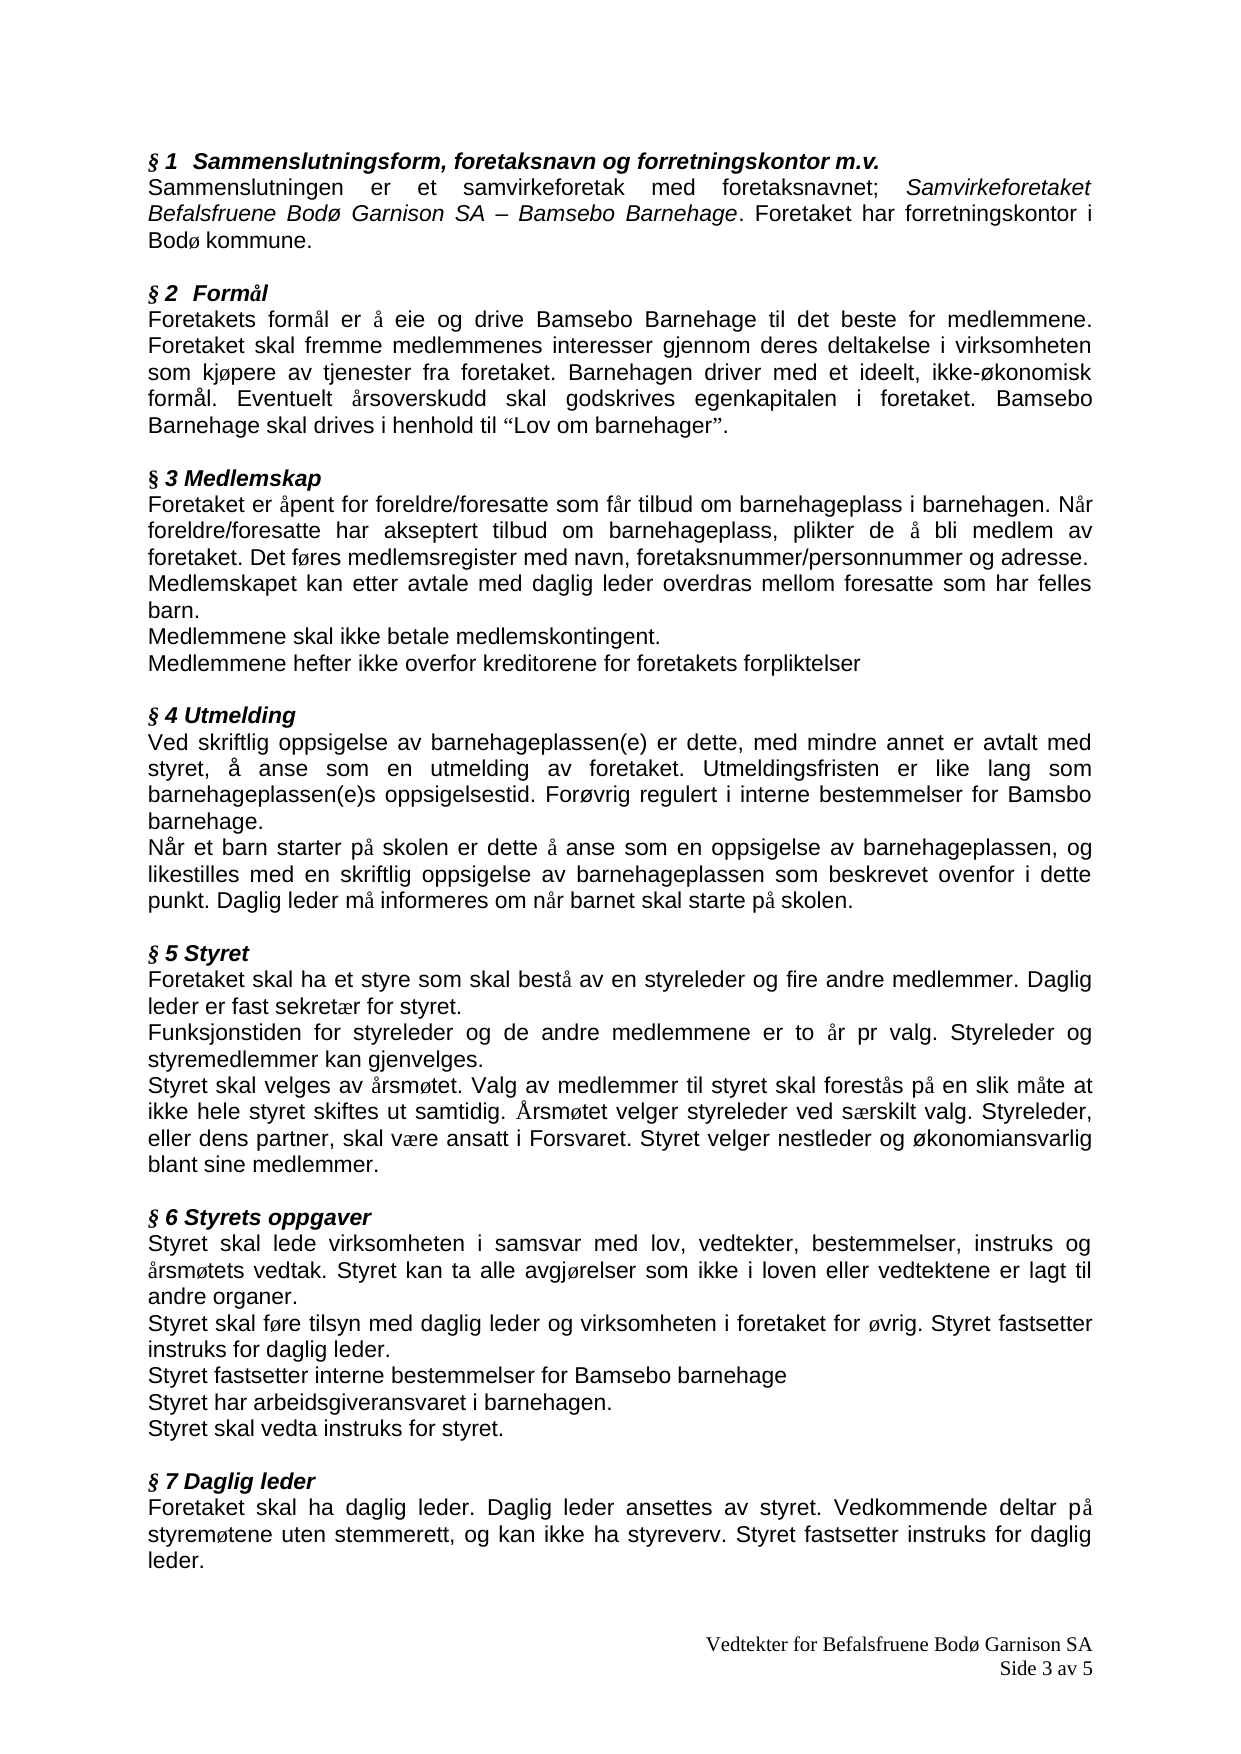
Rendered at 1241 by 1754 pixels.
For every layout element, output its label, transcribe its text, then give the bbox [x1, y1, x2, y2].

text § 3 Medlemskap [148, 464, 1093, 491]
text Styret skal velges av årsmøtet. Valg av medlemmer til styret skal forestås på en slik måte at ikke hele styret skiftes ut samtidig. Årsmøtet velger styreleder ved særskilt valg. Styreleder, eller dens partner, skal være ansatt i Forsvaret. Styret velger nestleder og økonomiansvarlig blant sine medlemmer. [148, 1072, 1093, 1178]
text Foretaket er åpent for foreldre/foresatte som får tilbud om barnehageplass i barnehagen. Når foreldre/foresatte har akseptert tilbud om barnehageplass, plikter de å bli medlem av foretaket. Det føres medlemsregister med navn, foretaksnummer/personnummer og adresse. [148, 491, 1093, 570]
subtitle § 5 Styret [148, 940, 1093, 966]
text § 6 Styrets oppgaver [148, 1204, 1093, 1230]
text Styret fastsetter interne bestemmelser for Bamsebo barnehage [148, 1362, 1093, 1389]
text Når et barn starter på skolen er dette å anse som en oppsigelse av barnehageplassen, og likestilles med en skriftlig oppsigelse av barnehageplassen som beskrevet ovenfor i dette punkt. Daglig leder må informeres om når barnet skal starte på skolen. [148, 834, 1093, 913]
text Styret skal føre tilsyn med daglig leder og virksomheten i foretaket for øvrig. Styret fastsetter instruks for daglig leder. [148, 1309, 1093, 1362]
text Foretaket skal ha daglig leder. Daglig leder ansettes av styret. Vedkommende deltar på styremøtene uten stemmerett, og kan ikke ha styreverv. Styret fastsetter instruks for daglig leder. [148, 1494, 1093, 1573]
subtitle § 1 Sammenslutningsform, foretaksnavn og forretningskontor m.v. [148, 148, 1093, 174]
text Styret har arbeidsgiveransvaret i barnehagen. [148, 1389, 1093, 1415]
text Medlemmene hefter ikke overfor kreditorene for foretakets forpliktelser [148, 649, 1093, 676]
subtitle § 7 Daglig leder [148, 1468, 1093, 1494]
text Sammenslutningen er et samvirkeforetak med foretaksnavnet; Samvirkeforetaket Befalsfruene Bodø Garnison SA – Bamsebo Barnehage. Foretaket har forretningskontor i Bodø kommune. [148, 174, 1093, 253]
text Styret skal lede virksomheten i samsvar med lov, vedtekter, bestemmelser, instruks og årsmøtets vedtak. Styret kan ta alle avgjørelser som ikke i loven eller vedtektene er lagt til andre organer. [148, 1230, 1093, 1309]
text Foretakets formål er å eie og drive Bamsebo Barnehage til det beste for medlemmene. Foretaket skal fremme medlemmenes interesser gjennom deres deltakelse i virksomheten som kjøpere av tjenester fra foretaket. Barnehagen driver med et ideelt, ikke-økonomisk formål. Eventuelt årsoverskudd skal godskrives egenkapitalen i foretaket. Bamsebo Barnehage skal drives i henhold til “Lov om barnehager”. [148, 306, 1093, 438]
text Medlemmene skal ikke betale medlemskontingent. [148, 623, 1093, 649]
subtitle § 2 Formål [148, 279, 1093, 306]
text Ved skriftlig oppsigelse av barnehageplassen(e) er dette, med mindre annet er avtalt med styret, å anse som en utmelding av foretaket. Utmeldingsfristen er like lang som barnehageplassen(e)s oppsigelsestid. Forøvrig regulert i interne bestemmelser for Bamsbo barnehage. [148, 729, 1093, 834]
text Foretaket skal ha et styre som skal bestå av en styreleder og fire andre medlemmer. Daglig leder er fast sekretær for styret. [148, 966, 1093, 1019]
text Medlemskapet kan etter avtale med daglig leder overdras mellom foresatte som har felles barn. [148, 570, 1093, 623]
text § 4 Utmelding [148, 702, 1093, 729]
text Funksjonstiden for styreleder og de andre medlemmene er to år pr valg. Styreleder og styremedlemmer kan gjenvelges. [148, 1019, 1093, 1072]
text Styret skal vedta instruks for styret. [148, 1415, 1093, 1441]
